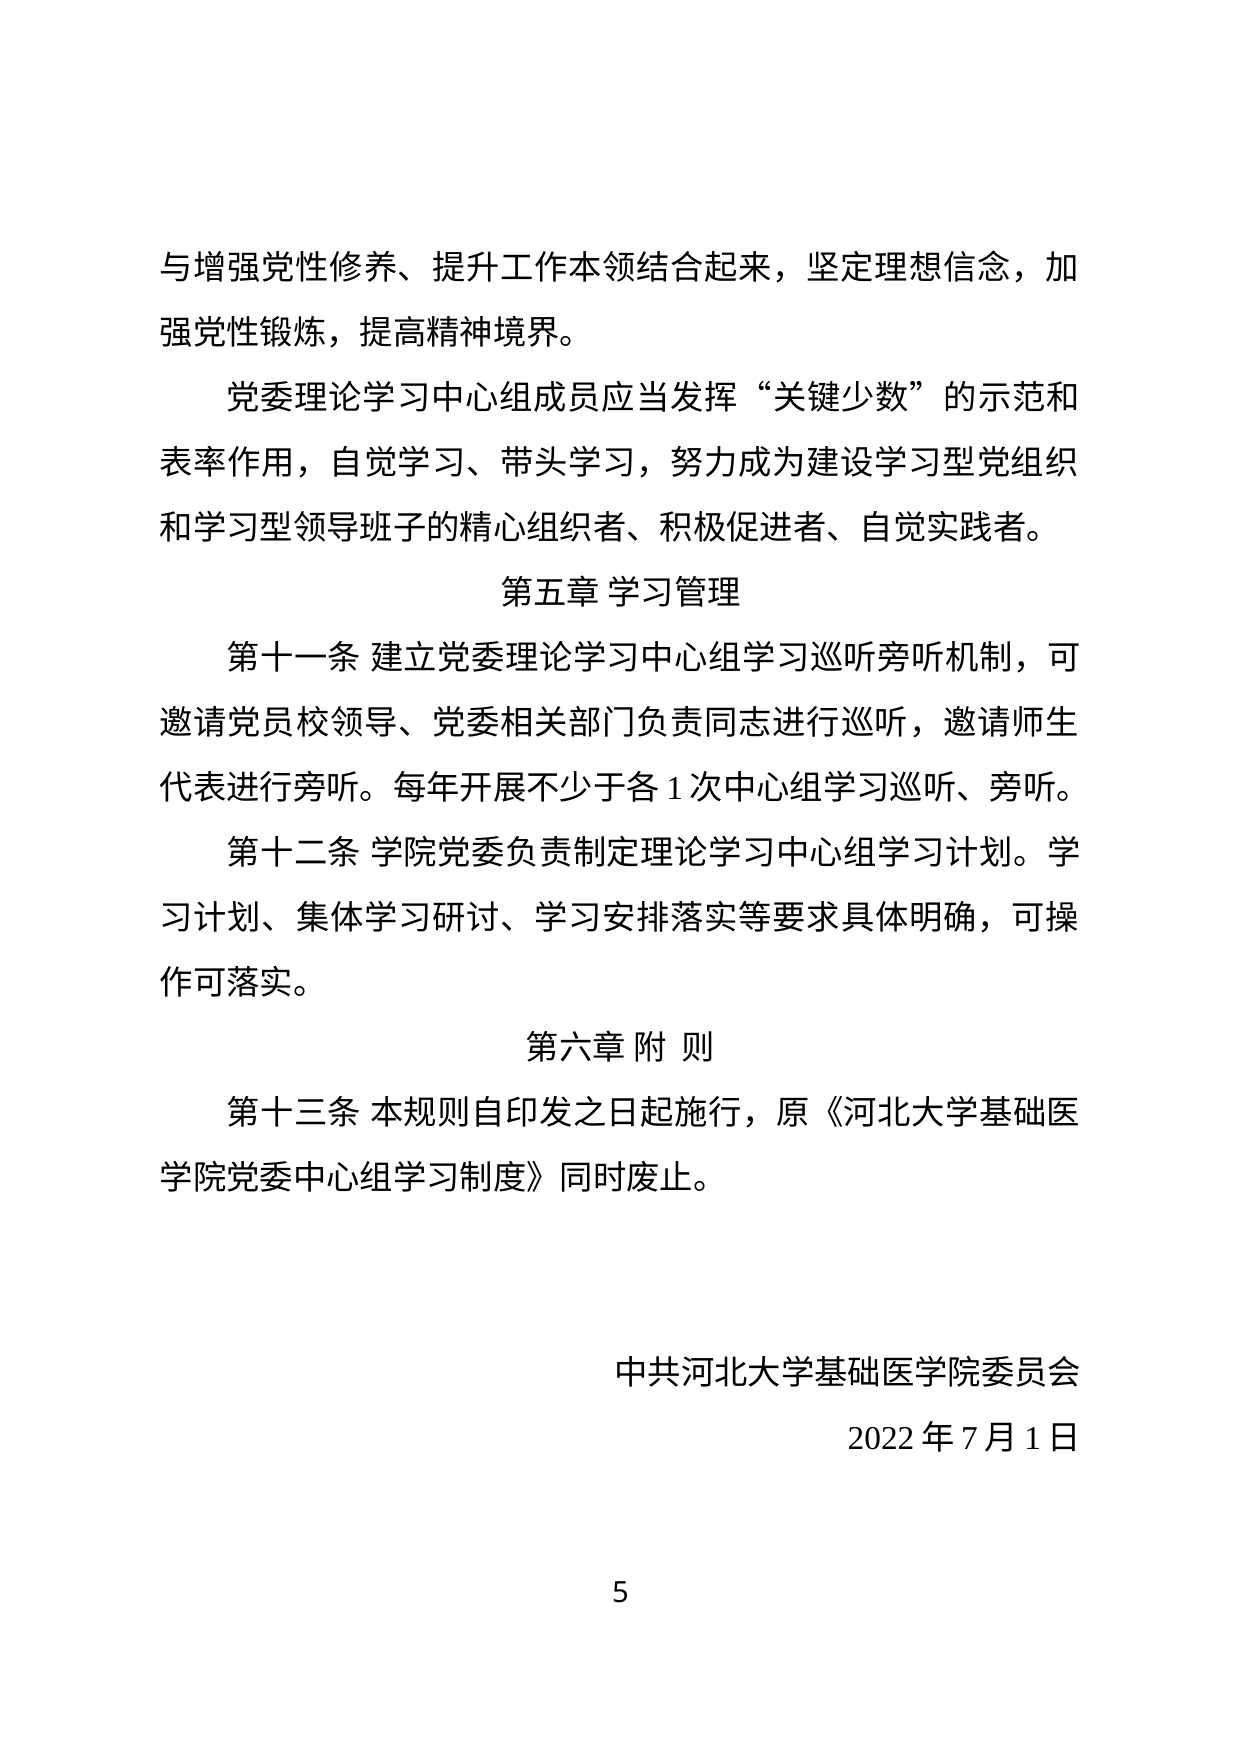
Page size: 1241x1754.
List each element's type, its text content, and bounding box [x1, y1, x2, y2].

text 党委理论学习中心组成员应当发挥“关键少数”的示范和表率作用，自觉学习、带头学习，努力成为建设学习型党组织和学习型领导班子的精心组织者、积极促进者、自觉实践者。 [159, 363, 1081, 558]
text 2022年7月1日 [159, 1403, 1081, 1468]
text 第十三条 本规则自印发之日起施行，原《河北大学基础医学院党委中心组学习制度》同时废止。 [159, 1078, 1081, 1208]
text 中共河北大学基础医学院委员会 [159, 1338, 1081, 1403]
text 第十二条 学院党委负责制定理论学习中心组学习计划。学习计划、集体学习研讨、学习安排落实等要求具体明确，可操作可落实。 [159, 818, 1081, 1013]
text 第十一条 建立党委理论学习中心组学习巡听旁听机制，可邀请党员校领导、党委相关部门负责同志进行巡听，邀请师生代表进行旁听。每年开展不少于各1次中心组学习巡听、旁听。 [159, 623, 1081, 818]
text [159, 233, 1081, 363]
text 第六章 附 则 [159, 1013, 1081, 1078]
text 第五章 学习管理 [159, 558, 1081, 623]
